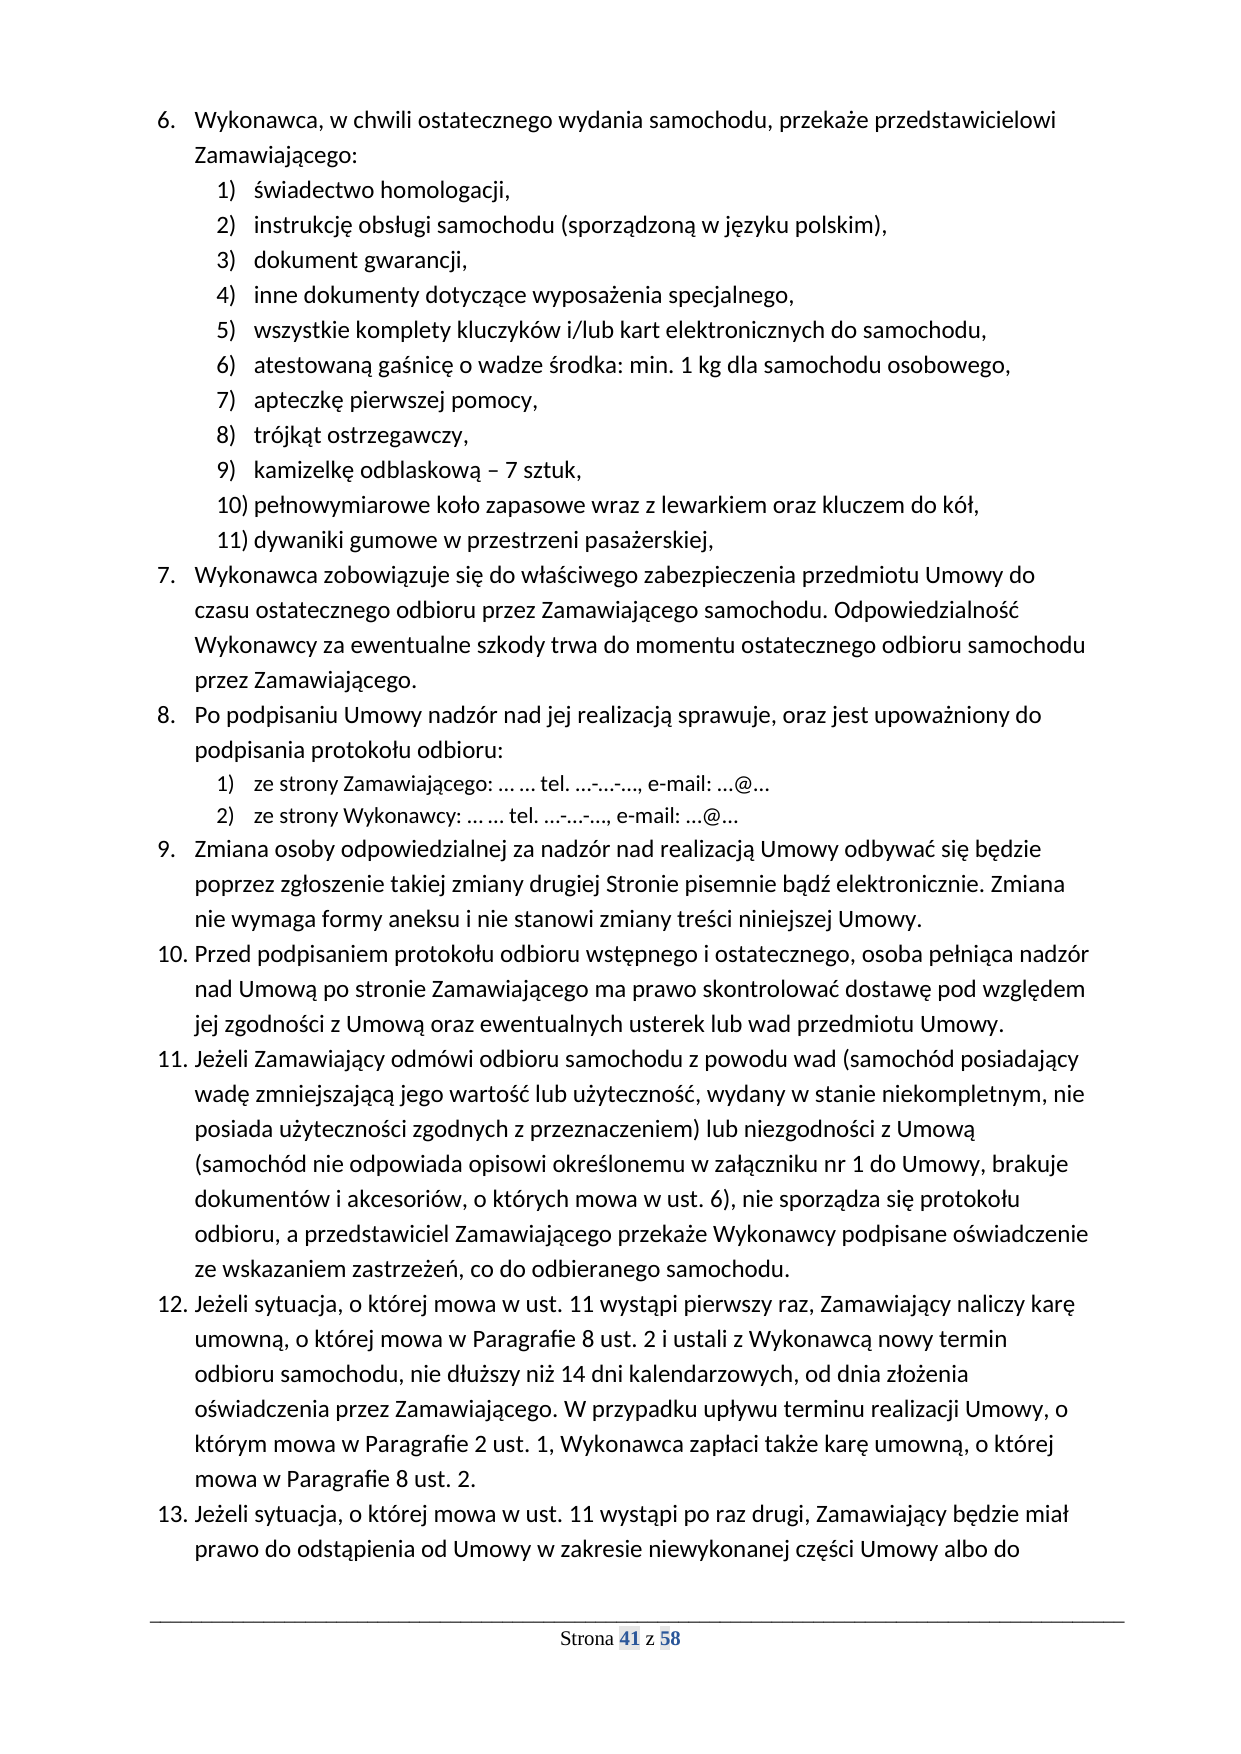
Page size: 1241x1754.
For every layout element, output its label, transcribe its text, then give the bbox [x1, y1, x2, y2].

list Wykonawca zobowiązuje się do właściwego zabezpieczenia przedmiotu Umowy do czasu ostatecznego odbioru przez Zamawiającego samochodu. Odpowiedzialność Wykonawcy za ewentualne szkody trwa do momentu ostatecznego odbioru samochodu przez Zamawiającego. [157, 559, 1090, 694]
list atestowaną gaśnicę o wadze środka: min. 1 kg dla samochodu osobowego, [216, 349, 1090, 379]
list Jeżeli Zamawiający odmówi odbioru samochodu z powodu wad (samochód posiadający wadę zmniejszającą jego wartość lub użyteczność, wydany w stanie niekompletnym, nie posiada użyteczności zgodnych z przeznaczeniem) lub niezgodności z Umową (samochód nie odpowiada opisowi określonemu w załączniku nr 1 do Umowy, brakuje dokumentów i akcesoriów, o których mowa w ust. 6), nie sporządza się protokołu odbioru, a przedstawiciel Zamawiającego przekaże Wykonawcy podpisane oświadczenie ze wskazaniem zastrzeżeń, co do odbieranego samochodu. [157, 1043, 1090, 1284]
list pełnowymiarowe koło zapasowe wraz z lewarkiem oraz kluczem do kół, [216, 489, 1090, 519]
list wszystkie komplety kluczyków i/lub kart elektronicznych do samochodu, [216, 314, 1090, 344]
list Jeżeli sytuacja, o której mowa w ust. 11 wystąpi pierwszy raz, Zamawiający naliczy karę umowną, o której mowa w Paragrafie 8 ust. 2 i ustali z Wykonawcą nowy termin odbioru samochodu, nie dłuższy niż 14 dni kalendarzowych, od dnia złożenia oświadczenia przez Zamawiającego. W przypadku upływu terminu realizacji Umowy, o którym mowa w Paragrafie 2 ust. 1, Wykonawca zapłaci także karę umowną, o której mowa w Paragrafie 8 ust. 2. [157, 1288, 1090, 1494]
list ze strony Zamawiającego: … … tel. …-…-…, e-mail: …@… [216, 769, 1090, 797]
list Zmiana osoby odpowiedzialnej za nadzór nad realizacją Umowy odbywać się będzie poprzez zgłoszenie takiej zmiany drugiej Stronie pisemnie bądź elektronicznie. Zmiana nie wymaga formy aneksu i nie stanowi zmiany treści niniejszej Umowy. [157, 833, 1090, 934]
list świadectwo homologacji, [216, 174, 1090, 204]
list dokument gwarancji, [216, 244, 1090, 274]
list Po podpisaniu Umowy nadzór nad jej realizacją sprawuje, oraz jest upoważniony do podpisania protokołu odbioru: [157, 699, 1090, 764]
list dywaniki gumowe w przestrzeni pasażerskiej, [216, 524, 1090, 554]
list kamizelkę odblaskową – 7 sztuk, [216, 454, 1090, 484]
list Przed podpisaniem protokołu odbioru wstępnego i ostatecznego, osoba pełniąca nadzór nad Umową po stronie Zamawiającego ma prawo skontrolować dostawę pod względem jej zgodności z Umową oraz ewentualnych usterek lub wad przedmiotu Umowy. [157, 938, 1090, 1039]
list ze strony Wykonawcy: … … tel. …-…-…, e-mail: …@… [216, 801, 1090, 829]
list apteczkę pierwszej pomocy, [216, 384, 1090, 414]
list trójkąt ostrzegawczy, [216, 419, 1090, 449]
list Wykonawca, w chwili ostatecznego wydania samochodu, przekaże przedstawicielowi Zamawiającego: [157, 104, 1090, 169]
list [157, 1498, 1090, 1564]
list instrukcję obsługi samochodu (sporządzoną w języku polskim), [216, 209, 1090, 239]
list inne dokumenty dotyczące wyposażenia specjalnego, [216, 279, 1090, 309]
